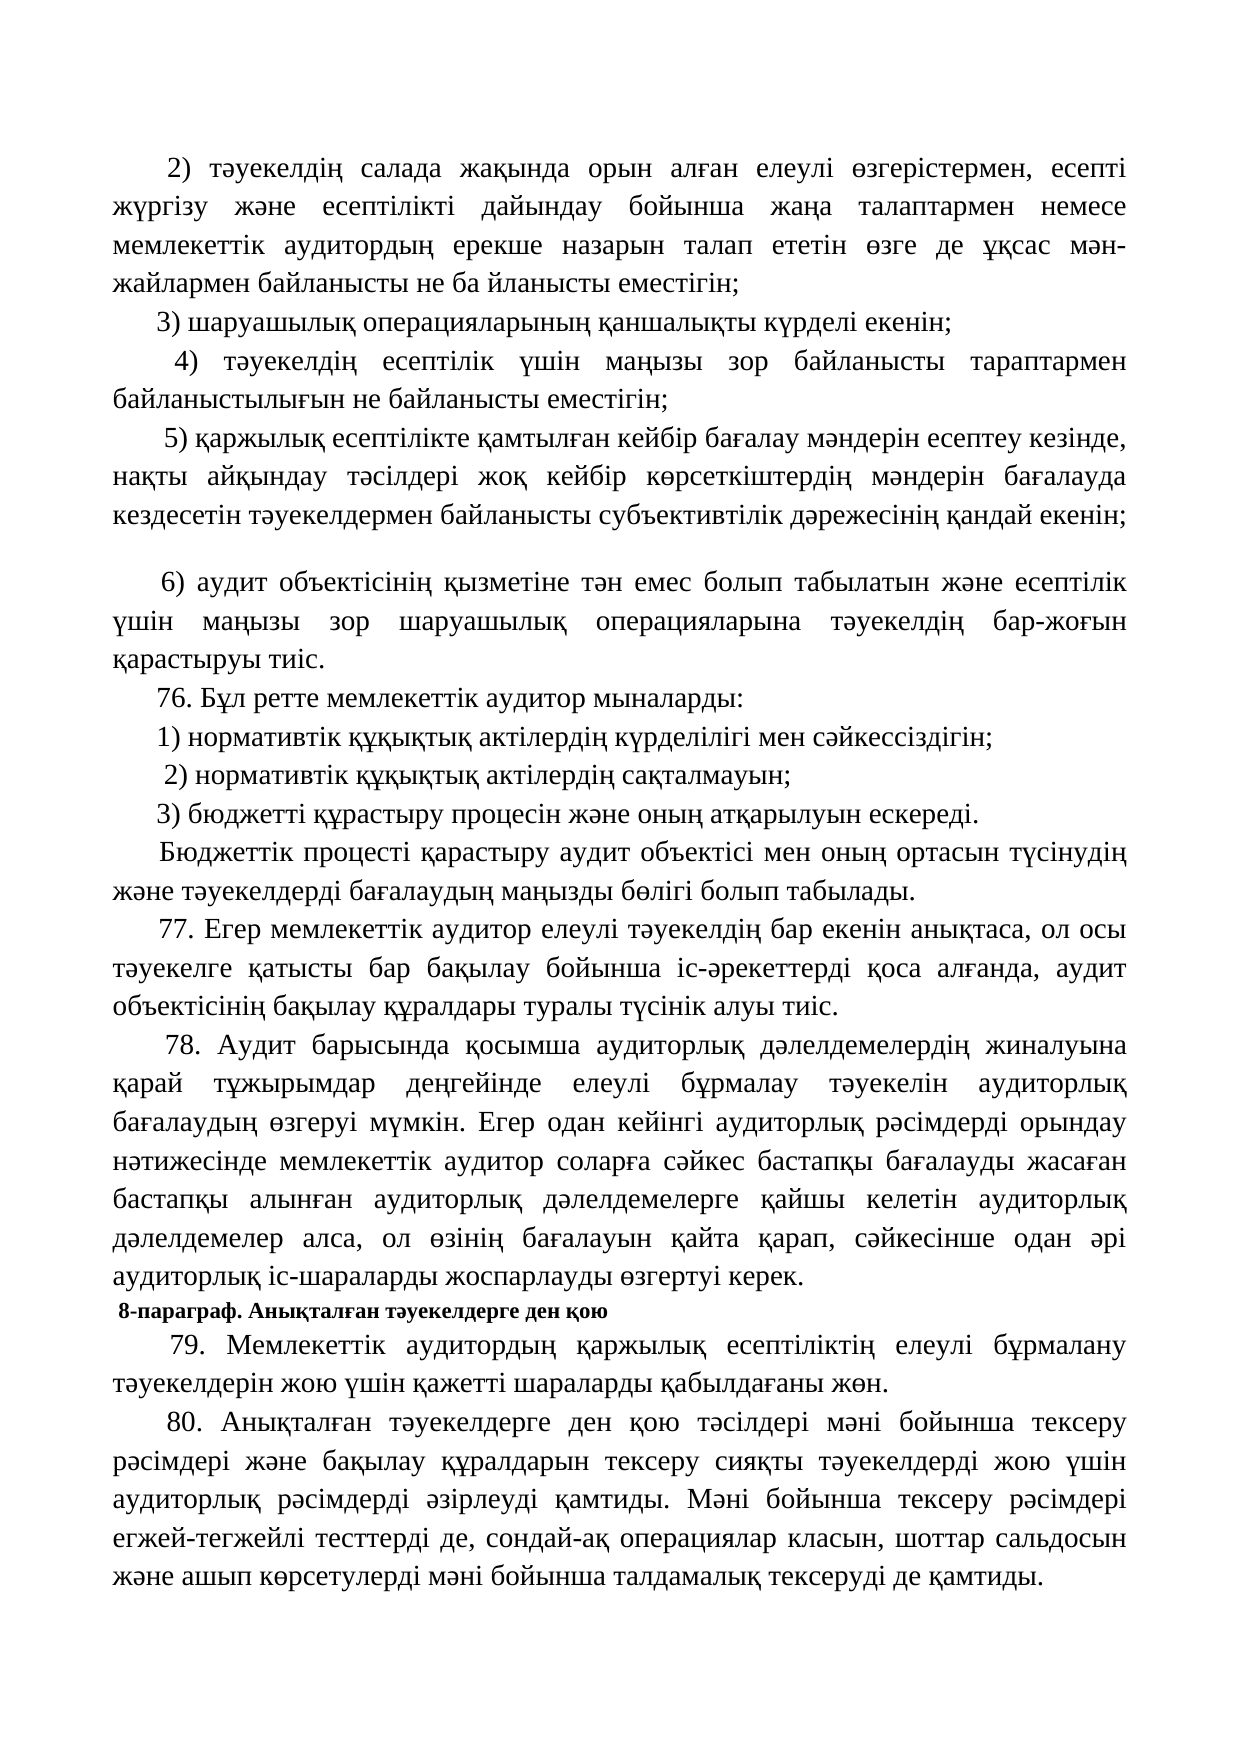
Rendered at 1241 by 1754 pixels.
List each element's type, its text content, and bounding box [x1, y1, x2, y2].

text 2) нормативтік құқықтық актілердің сақталмауын; [112, 757, 1128, 791]
text 1) нормативтік құқықтық актілердің күрделілігі мен сәйкессіздігін; [112, 719, 1128, 752]
text 3) бюджетті құрастыру процесін және оның атқарылуын ескереді. [112, 796, 1128, 829]
text 76. Бұл ретте мемлекеттік аудитор мыналарды: [112, 680, 1128, 714]
text Бюджеттік процесті қарастыру аудит объектісі мен оның ортасын түсінудің және тәуекелдерді бағалаудың маңызды бөлігі болып табылады. [112, 834, 1128, 906]
text 2) тәуекелдің салада жақында орын алған елеулі өзгерістермен, есепті жүргізу және есептілікті дайындау бойынша жаңа талаптармен немесе мемлекеттік аудитордың ерекше назарын талап ететін өзге де ұқсас мән-жайлармен байланысты не ба йланысты еместігін; [112, 150, 1128, 299]
text 5) қаржылық есептілікте қамтылған кейбір бағалау мәндерін есептеу кезінде, нақты айқындау тәсілдері жоқ кейбір көрсеткіштердің мәндерін бағалауда кездесетін тәуекелдермен байланысты субъективтілік дәрежесінің қандай екенін; [112, 420, 1128, 561]
text 4) тәуекелдің есептілік үшін маңызы зор байланысты тараптармен байланыстылығын не байланысты еместігін; [112, 343, 1128, 415]
text 78. Аудит барысында қосымша аудиторлық дәлелдемелердің жиналуына қарай тұжырымдар деңгейінде елеулі бұрмалау тәуекелін аудиторлық бағалаудың өзгеруі мүмкін. Егер одан кейінгі аудиторлық рәсімдерді орындау нәтижесінде мемлекеттік аудитор соларға сәйкес бастапқы бағалауды жасаған бастапқы алынған аудиторлық дәлелдемелерге қайшы келетін аудиторлық дәлелдемелер алса, ол өзінің бағалауын қайта қарап, сәйкесінше одан әрі аудиторлық іс-шараларды жоспарлауды өзгертуі керек. [112, 1027, 1128, 1292]
text 6) аудит объектісінің қызметіне тән емес болып табылатын және есептілік үшін маңызы зор шаруашылық операцияларына тәуекелдің бар-жоғын қарастыруы тиіс. [112, 564, 1128, 675]
text 80. Анықталған тәуекелдерге ден қою тәсілдері мәні бойынша тексеру рәсімдері және бақылау құралдарын тексеру сияқты тәуекелдерді жою үшін аудиторлық рәсімдерді әзірлеуді қамтиды. Мәні бойынша тексеру рәсімдері егжей-тегжейлі тесттерді де, сондай-ақ операциялар класын, шоттар сальдосын және ашып көрсетулерді мәні бойынша талдамалық тексеруді де қамтиды. [112, 1404, 1128, 1592]
text 77. Егер мемлекеттік аудитор елеулі тәуекелдің бар екенін анықтаса, ол осы тәуекелге қатысты бар бақылау бойынша іс-әрекеттерді қоса алғанда, аудит объектісінің бақылау құралдары туралы түсінік алуы тиіс. [112, 911, 1128, 1022]
text 3) шаруашылық операцияларының қаншалықты күрделі екенін; [112, 304, 1128, 338]
text 79. Мемлекеттік аудитордың қаржылық есептіліктің елеулі бұрмалану тәуекелдерін жою үшін қажетті шараларды қабылдағаны жөн. [112, 1327, 1128, 1399]
text 8-параграф. Анықталған тәуекелдерге ден қою [112, 1297, 1128, 1323]
